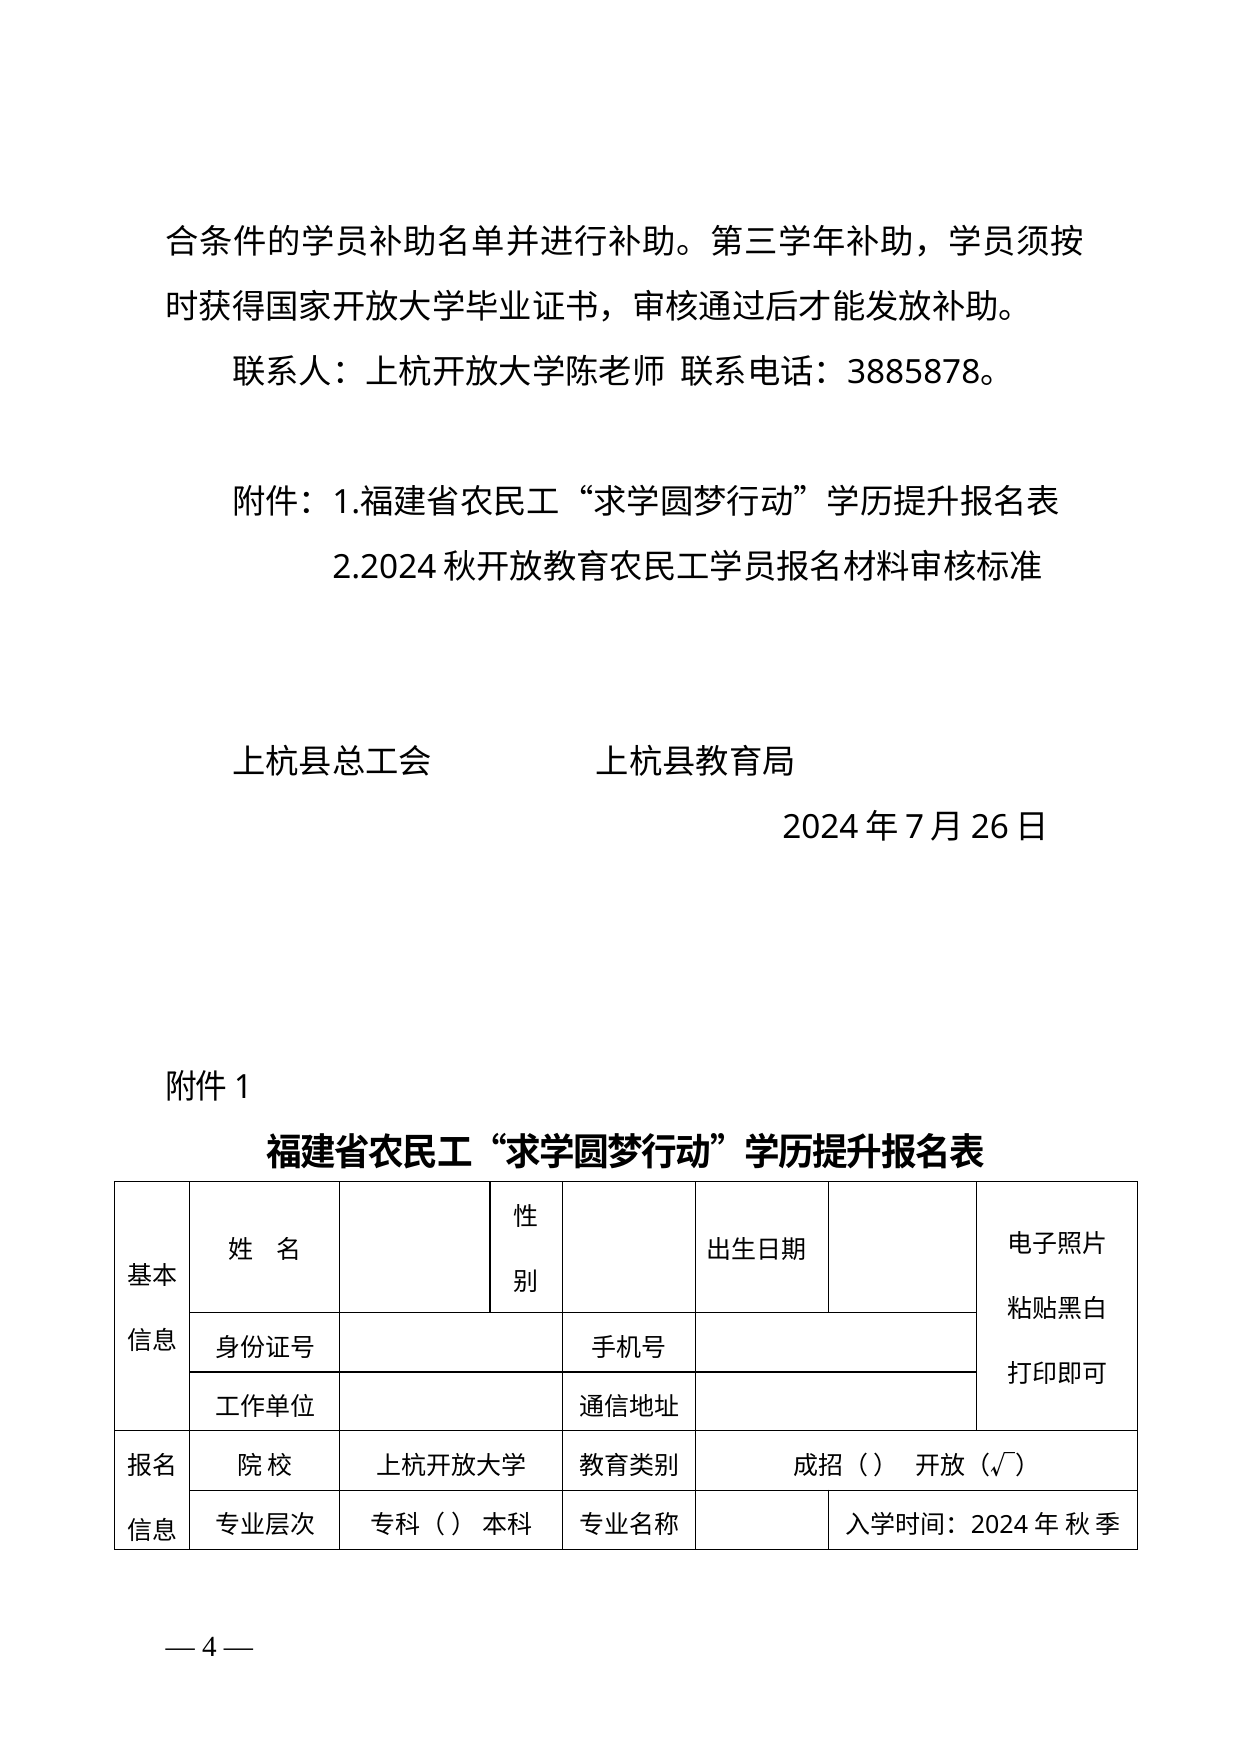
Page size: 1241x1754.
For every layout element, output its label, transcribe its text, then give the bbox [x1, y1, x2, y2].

text 附件：1.福建省农民工“求学圆梦行动”学历提升报名表 [165, 466, 1087, 531]
table_cell 工作单位 [190, 1373, 339, 1430]
text 上杭县总工会 上杭县教育局 [165, 726, 1087, 791]
table_header 出生日期 [696, 1182, 828, 1312]
table_cell 报名 信息 [115, 1431, 189, 1548]
table_cell 上杭开放大学 [340, 1431, 562, 1489]
table_cell 身份证号 [190, 1313, 339, 1371]
table_cell 成招（ ） 开放（√） [696, 1431, 1137, 1489]
table_cell 专业名称 [563, 1491, 695, 1548]
table_header [340, 1182, 489, 1312]
table_header [829, 1182, 976, 1312]
text 2.2024秋开放教育农民工学员报名材料审核标准 [165, 531, 1087, 596]
text 联系人：上杭开放大学陈老师 联系电话：3885878。 [165, 336, 1087, 401]
table_cell 专业层次 [190, 1491, 339, 1548]
table_cell [340, 1373, 562, 1430]
text 福建省农民工“求学圆梦行动”学历提升报名表 [165, 1116, 1087, 1181]
text 2024年7月26日 [165, 791, 1087, 856]
table_cell [340, 1313, 562, 1371]
table_cell 专科（ ） 本科（ ） [340, 1491, 562, 1548]
table_cell [696, 1313, 976, 1371]
table_cell 手机号 [563, 1313, 695, 1371]
table_cell 教育类别 [563, 1431, 695, 1489]
table_cell 入学时间：2024 年 秋 季 [829, 1491, 1137, 1548]
table_cell [696, 1491, 828, 1548]
text 附件1 [165, 1051, 1087, 1116]
table_header 基本 信息 [115, 1182, 189, 1430]
table_header [563, 1182, 695, 1312]
table_header 性 别 [491, 1182, 562, 1312]
table_header 姓 名 [190, 1182, 339, 1312]
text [165, 206, 1087, 336]
table_cell 通信地址 [563, 1373, 695, 1430]
table_cell 院 校 [190, 1431, 339, 1489]
table_header 电子照片 粘贴黑白 打印即可 [977, 1182, 1137, 1430]
table_cell [696, 1373, 976, 1430]
